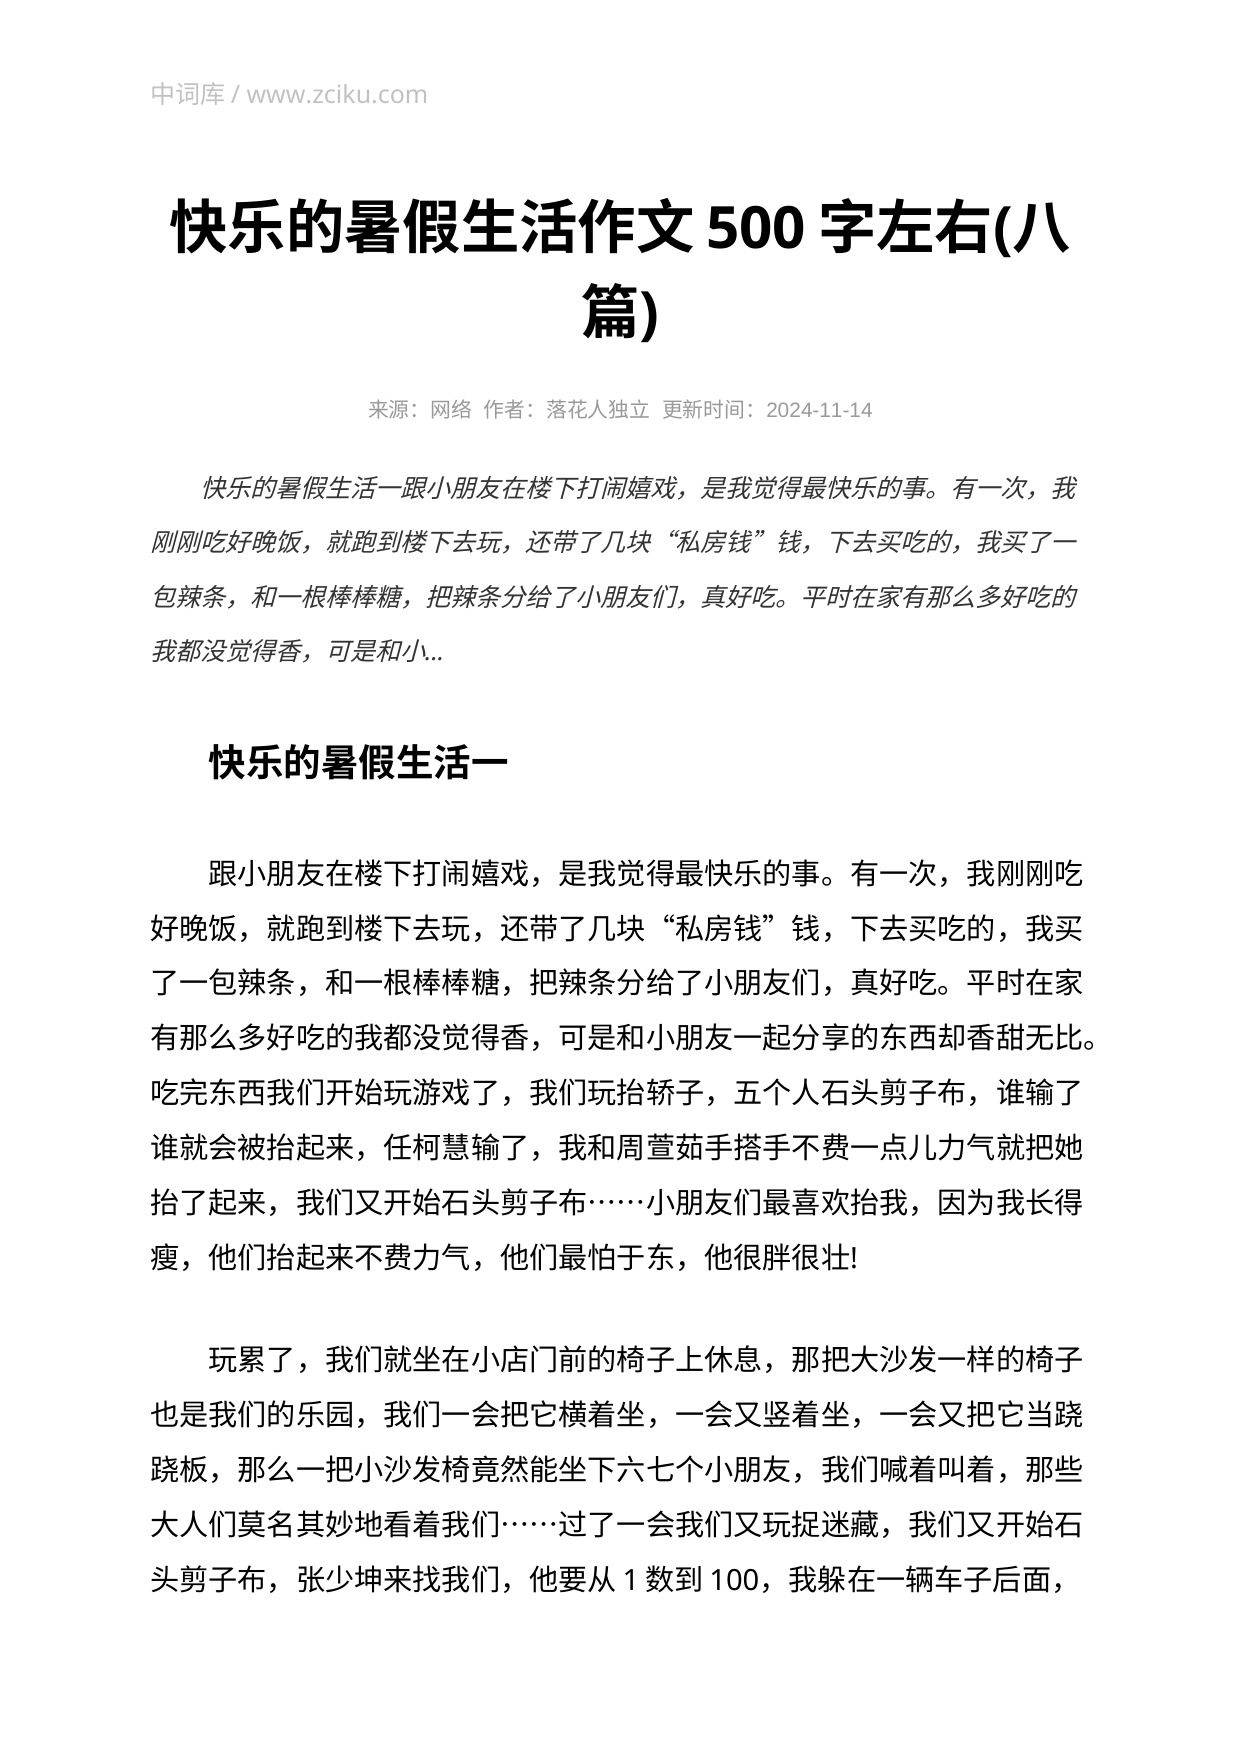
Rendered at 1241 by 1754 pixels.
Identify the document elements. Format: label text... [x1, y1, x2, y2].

text 快乐的暑假生活一跟小朋友在楼下打闹嬉戏，是我觉得最快乐的事。有一次，我刚刚吃好晚饭，就跑到楼下去玩，还带了几块“私房钱”钱，下去买吃的，我买了一包辣条，和一根棒棒糖，把辣条分给了小朋友们，真好吃。平时在家有那么多好吃的我都没觉得香，可是和小... [150, 468, 1090, 668]
text 来源：网络 作者：落花人独立 更新时间：2024-11-14 [150, 398, 1090, 422]
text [150, 1337, 1090, 1598]
text 跟小朋友在楼下打闹嬉戏，是我觉得最快乐的事。有一次，我刚刚吃好晚饭，就跑到楼下去玩，还带了几块“私房钱”钱，下去买吃的，我买了一包辣条，和一根棒棒糖，把辣条分给了小朋友们，真好吃。平时在家有那么多好吃的我都没觉得香，可是和小朋友一起分享的东西却香甜无比。吃完东西我们开始玩游戏了，我们玩抬轿子，五个人石头剪子布，谁输了谁就会被抬起来，任柯慧输了，我和周萱茹手搭手不费一点儿力气就把她抬了起来，我们又开始石头剪子布……小朋友们最喜欢抬我，因为我长得瘦，他们抬起来不费力气，他们最怕于东，他很胖很壮! [150, 850, 1090, 1277]
text 快乐的暑假生活一 [150, 733, 1090, 787]
subtitle 快乐的暑假生活作文500字左右(八篇) [150, 181, 1090, 351]
